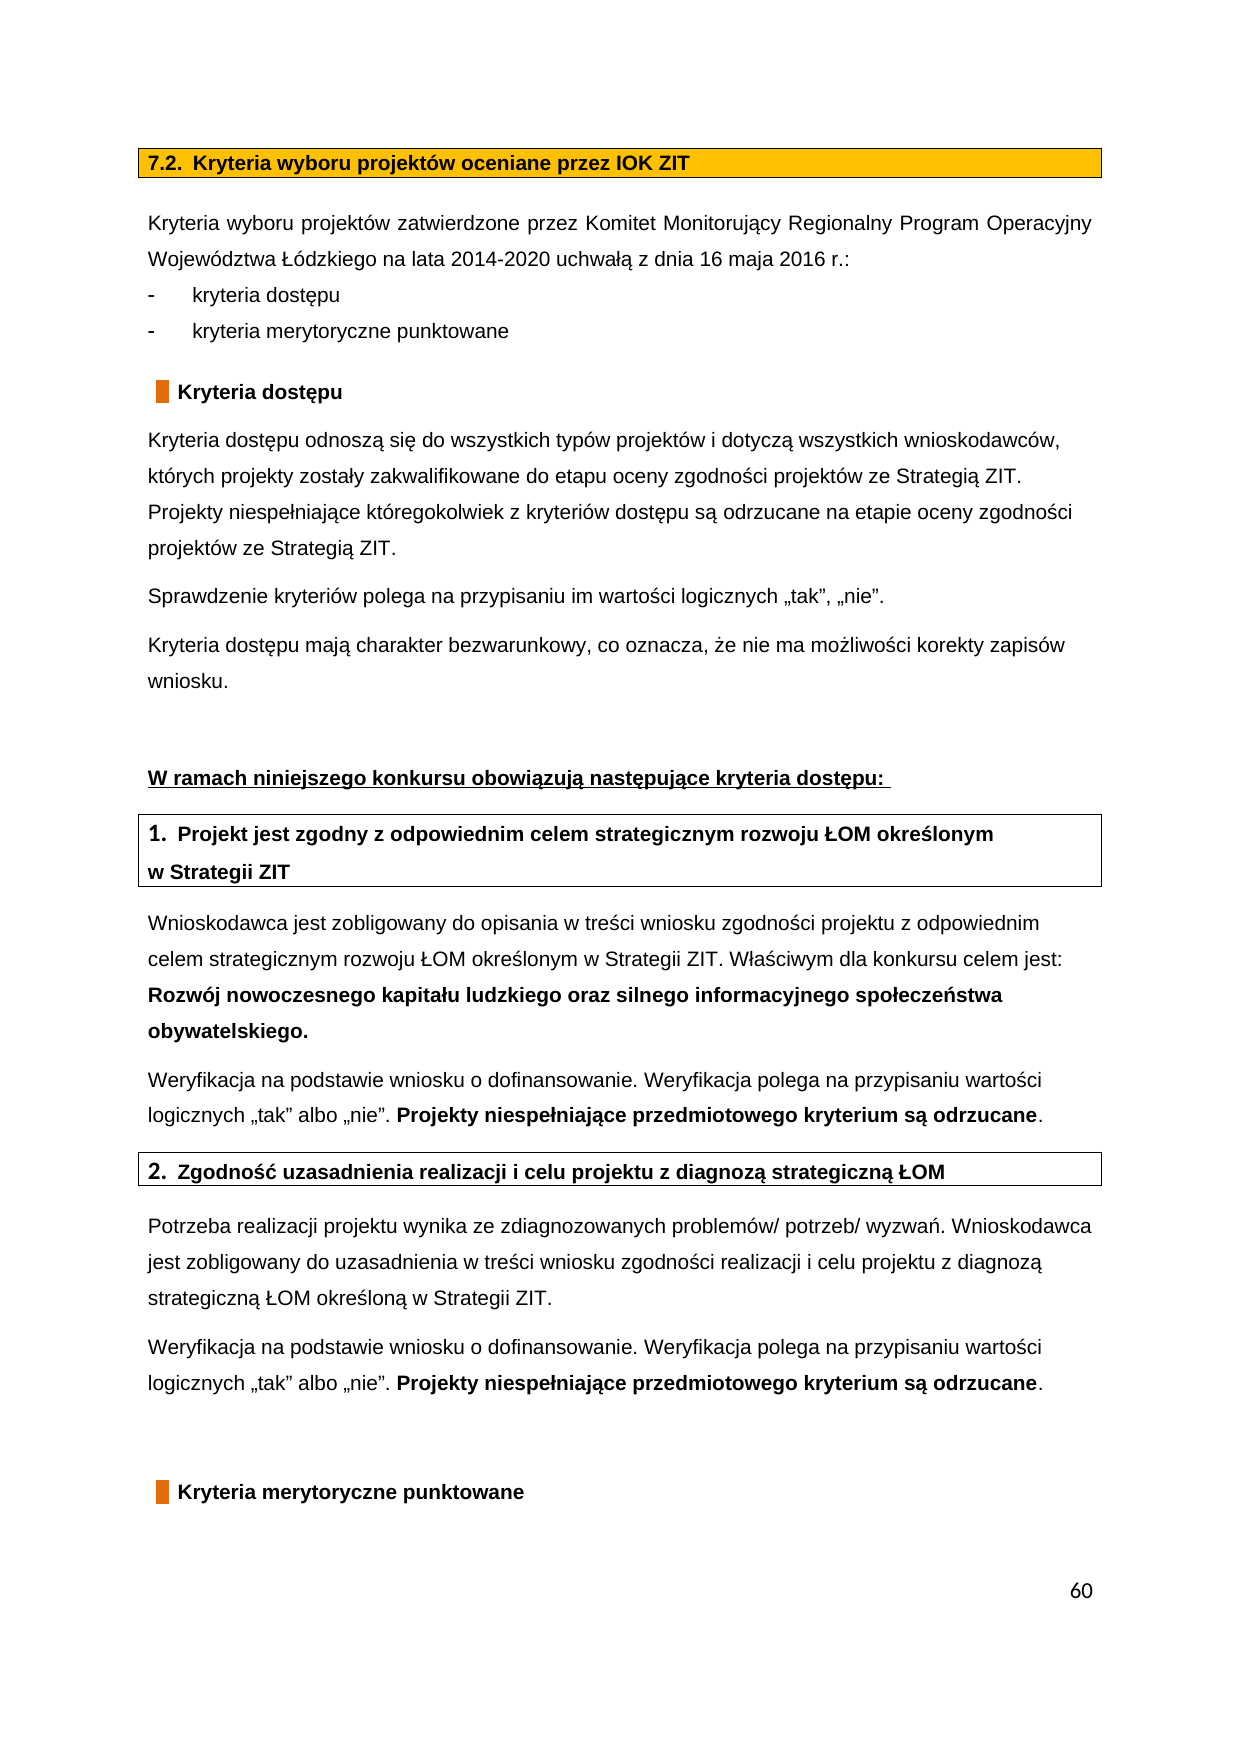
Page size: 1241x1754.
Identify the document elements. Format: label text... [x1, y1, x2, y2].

text W ramach niniejszego konkursu obowiązują następujące kryteria dostępu: [148, 766, 1093, 789]
text Kryteria dostępu [156, 379, 1093, 403]
text Kryteria dostępu odnoszą się do wszystkich typów projektów i dotyczą wszystkich wnioskodawców, których projekty zostały zakwalifikowane do etapu oceny zgodności projektów ze Strategią ZIT. Projekty niespełniające któregokolwiek z kryteriów dostępu są odrzucane na etapie oceny zgodności projektów ze Strategią ZIT. [148, 428, 1093, 560]
text Kryteria wyboru projektów zatwierdzone przez Komitet Monitorujący Regionalny Program Operacyjny Województwa Łódzkiego na lata 2014-2020 uchwałą z dnia 16 maja 2016 r.: [148, 211, 1093, 271]
text Sprawdzenie kryteriów polega na przypisaniu im wartości logicznych „tak”, „nie”. [148, 584, 1093, 608]
text Kryteria merytoryczne punktowane [169, 1480, 1093, 1504]
list Kryteria wyboru projektów oceniane przez IOK ZIT [139, 149, 1101, 177]
list kryteria merytoryczne punktowane [148, 318, 1093, 343]
list kryteria dostępu [148, 282, 1093, 307]
text Weryfikacja na podstawie wniosku o dofinansowanie. Weryfikacja polega na przypisaniu wartości logicznych „tak” albo „nie”. Projekty niespełniające przedmiotowego kryterium są odrzucane. [148, 1334, 1093, 1394]
text Wnioskodawca jest zobligowany do opisania w treści wniosku zgodności projektu z odpowiednim celem strategicznym rozwoju ŁOM określonym w Strategii ZIT. Właściwym dla konkursu celem jest: Rozwój nowoczesnego kapitału ludzkiego oraz silnego informacyjnego społeczeństwa obywatelskiego. [148, 911, 1093, 1043]
list Zgodność uzasadnienia realizacji i celu projektu z diagnozą strategiczną ŁOM [139, 1153, 1101, 1185]
list Projekt jest zgodny z odpowiednim celem strategicznym rozwoju ŁOM określonym w Strategii ZIT [139, 815, 1101, 886]
text Weryfikacja na podstawie wniosku o dofinansowanie. Weryfikacja polega na przypisaniu wartości logicznych „tak” albo „nie”. Projekty niespełniające przedmiotowego kryterium są odrzucane. [148, 1067, 1093, 1127]
text Potrzeba realizacji projektu wynika ze zdiagnozowanych problemów/ potrzeb/ wyzwań. Wnioskodawca jest zobligowany do uzasadnienia w treści wniosku zgodności realizacji i celu projektu z diagnozą strategiczną ŁOM określoną w Strategii ZIT. [148, 1214, 1093, 1310]
text Kryteria dostępu mają charakter bezwarunkowy, co oznacza, że nie ma możliwości korekty zapisów wniosku. [148, 633, 1093, 693]
